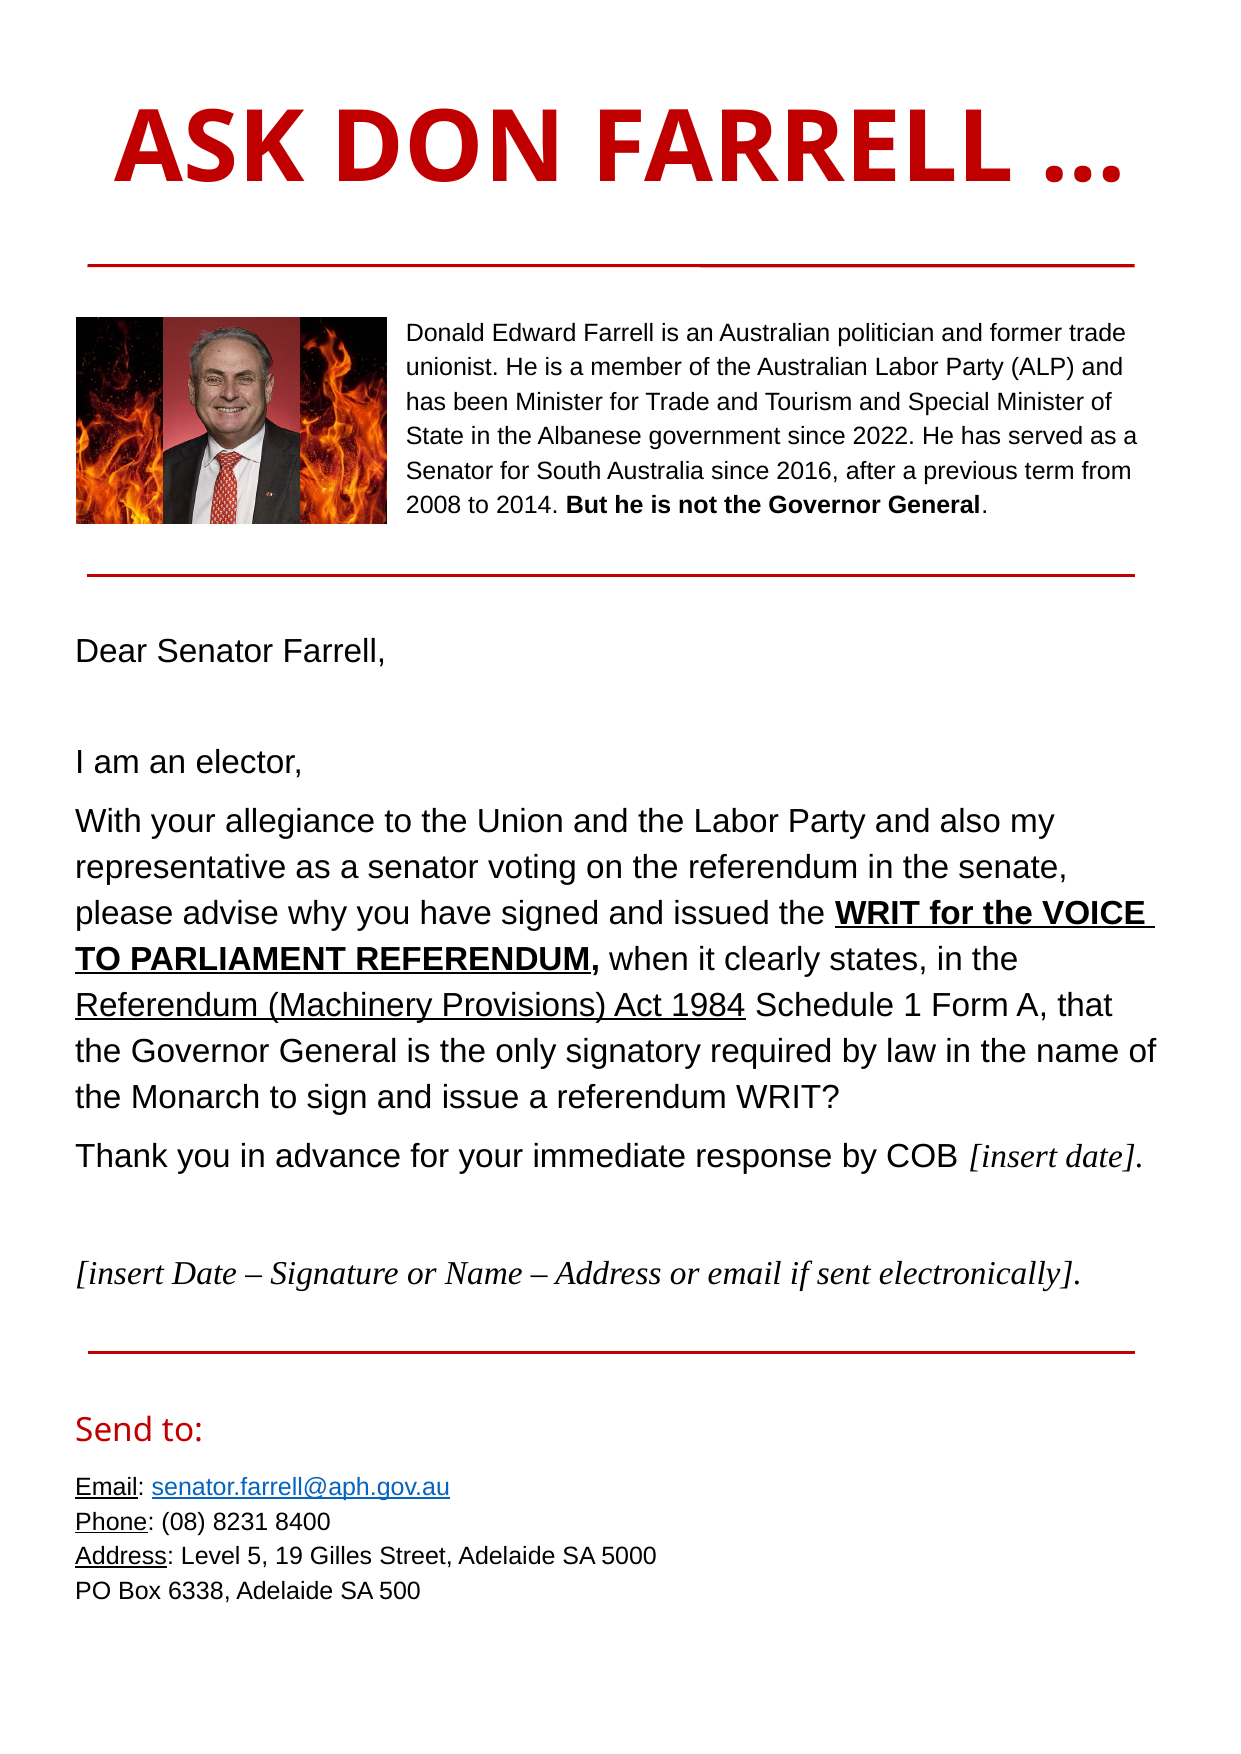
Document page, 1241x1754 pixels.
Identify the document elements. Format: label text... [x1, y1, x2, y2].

text ASK DON FARRELL … [75, 75, 1165, 211]
text [insert Date – Signature or Name – Address or email if sent electronically]. [75, 1253, 1165, 1291]
text Email: senator.farrell@aph.gov.au Phone: (08) 8231 8400 Address: Level 5, 19 Gilles Street, Adelaide SA 5000 PO Box 6338, Adelaide SA 500 [75, 1472, 1165, 1604]
text With your allegiance to the Union and the Labor Party and also my representative as a senator voting on the referendum in the senate, please advise why you have signed and issued the WRIT for the VOICE TO PARLIAMENT REFERENDUM, when it clearly states, in the Referendum (Machinery Provisions) Act 1984 Schedule 1 Form A, that the Governor General is the only signatory required by law in the name of the Monarch to sign and issue a referendum WRIT? [75, 801, 1165, 1116]
picture [76, 317, 387, 524]
text Send to: [75, 1405, 1165, 1451]
text I am an elector, [75, 742, 1165, 781]
text Donald Edward Farrell is an Australian politician and former trade unionist. He is a member of the Australian Labor Party (ALP) and has been Minister for Trade and Tourism and Special Minister of State in the Albanese government since 2022. He has served as a Senator for South Australia since 2016, after a previous term from 2008 to 2014. But he is not the Governor General. [387, 318, 1165, 519]
text Dear Senator Farrell, [75, 631, 1165, 669]
text Thank you in advance for your immediate response by COB [insert date]. [75, 1136, 1165, 1174]
